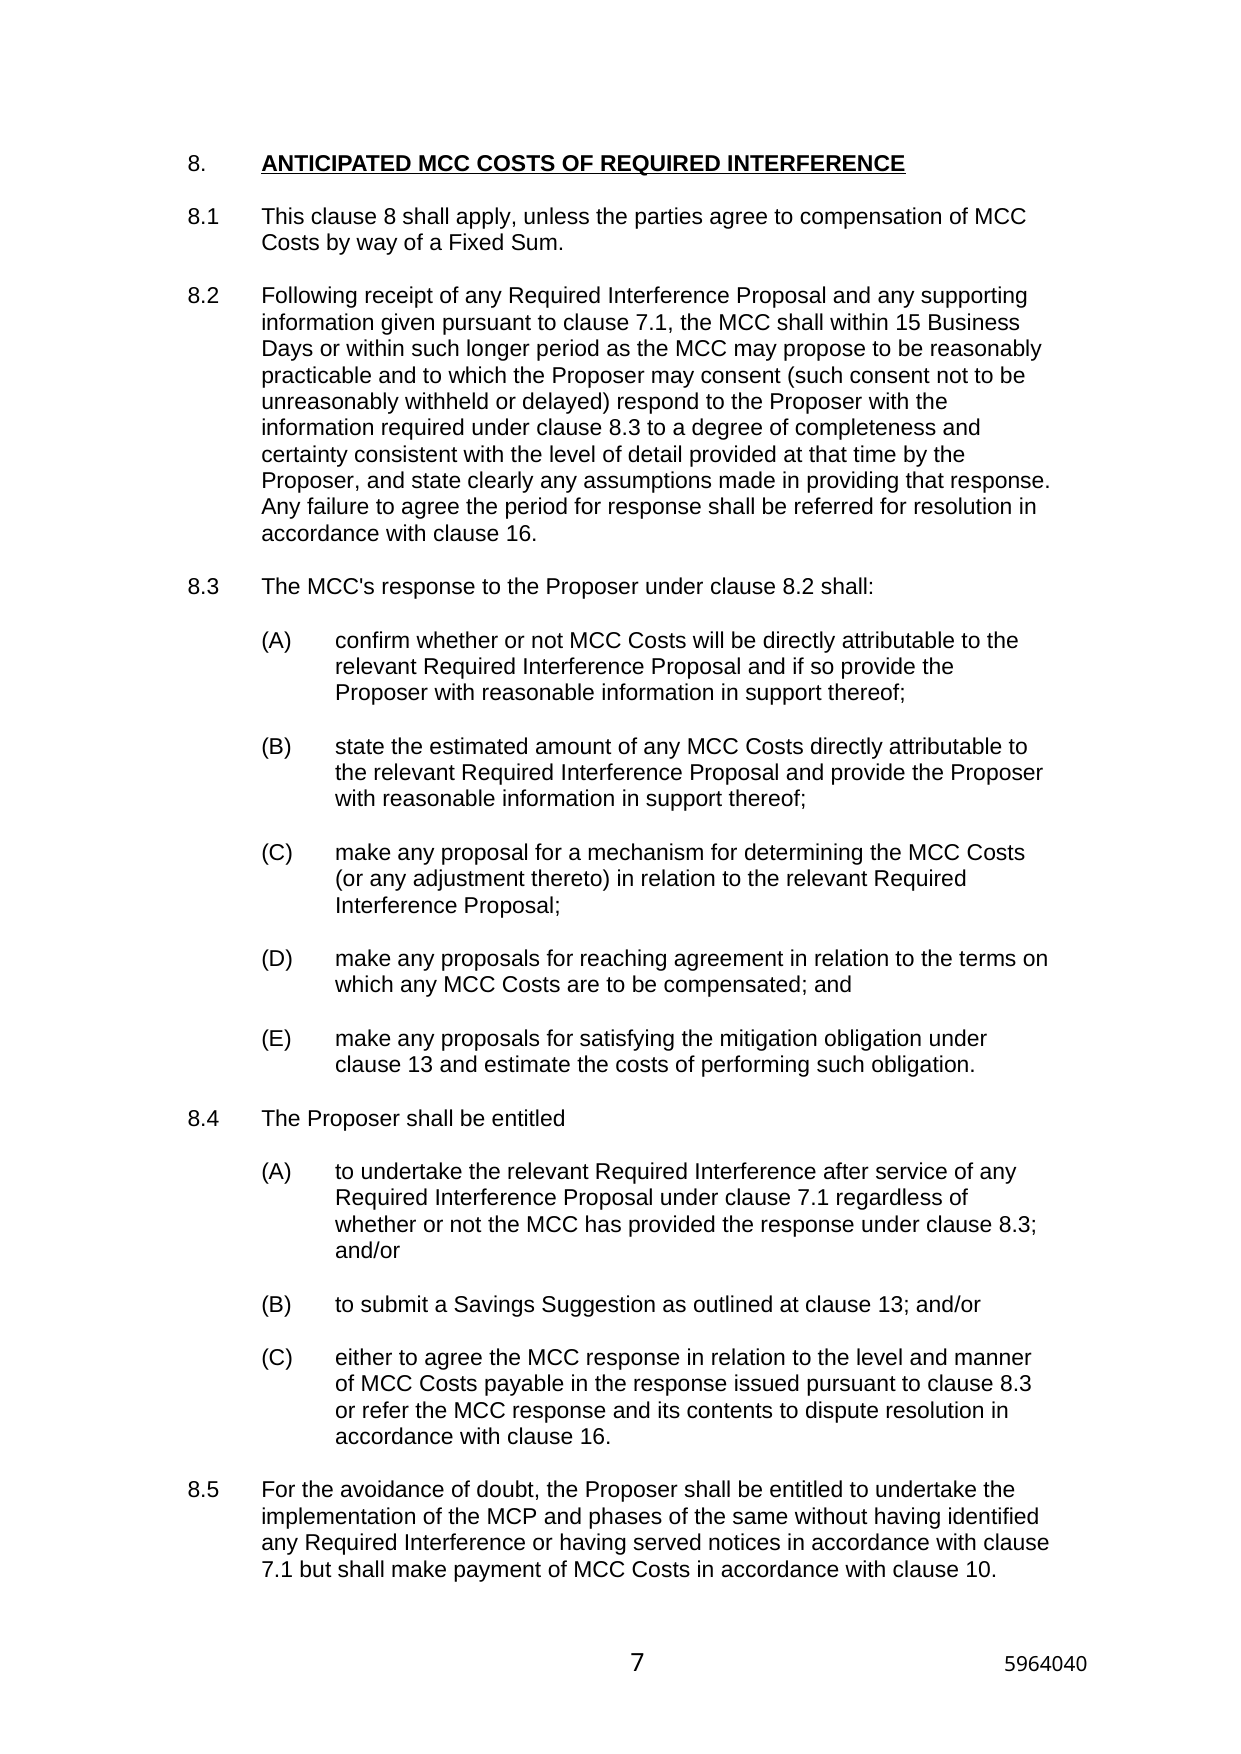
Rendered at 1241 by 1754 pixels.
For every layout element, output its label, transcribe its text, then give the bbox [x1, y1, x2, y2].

list (A) confirm whether or not MCC Costs will be directly attributable to the relevant Required Interference Proposal and if so provide the Proposer with reasonable information in support thereof; [261, 627, 1053, 706]
list (C) make any proposal for a mechanism for determining the MCC Costs (or any adjustment thereto) in relation to the relevant Required Interference Proposal; [261, 839, 1053, 918]
list 8.1 This clause 8 shall apply, unless the parties agree to compensation of MCC Costs by way of a Fixed Sum. [187, 203, 1053, 255]
list (E) make any proposals for satisfying the mitigation obligation under clause 13 and estimate the costs of performing such obligation. [261, 1025, 1053, 1077]
list (D) make any proposals for reaching agreement in relation to the terms on which any MCC Costs are to be compensated; and [261, 945, 1053, 998]
list (B) to submit a Savings Suggestion as outlined at clause 13; and/or [261, 1291, 1053, 1317]
list 8.5 For the avoidance of doubt, the Proposer shall be entitled to undertake the implementation of the MCP and phases of the same without having identified any Required Interference or having served notices in accordance with clause 7.1 but shall make payment of MCC Costs in accordance with clause 10. [187, 1476, 1053, 1582]
list (A) to undertake the relevant Required Interference after service of any Required Interference Proposal under clause 7.1 regardless of whether or not the MCC has provided the response under clause 8.3; and/or [261, 1158, 1053, 1263]
list 8.3 The MCC's response to the Proposer under clause 8.2 shall: [187, 573, 1053, 599]
list 8.2 Following receipt of any Required Interference Proposal and any supporting information given pursuant to clause 7.1, the MCC shall within 15 Business Days or within such longer period as the MCC may propose to be reasonably practicable and to which the Proposer may consent (such consent not to be unreasonably withheld or delayed) respond to the Proposer with the information required under clause 8.3 to a degree of completeness and certainty consistent with the level of detail provided at that time by the Proposer, and state clearly any assumptions made in providing that response. Any failure to agree the period for response shall be referred for resolution in accordance with clause 16. [187, 282, 1053, 546]
list (B) state the estimated amount of any MCC Costs directly attributable to the relevant Required Interference Proposal and provide the Proposer with reasonable information in support thereof; [261, 733, 1053, 812]
list 8.4 The Proposer shall be entitled [187, 1104, 1053, 1131]
list 8. ANTICIPATED MCC COSTS OF REQUIRED INTERFERENCE [187, 150, 1053, 176]
list (C) either to agree the MCC response in relation to the level and manner of MCC Costs payable in the response issued pursuant to clause 8.3 or refer the MCC response and its contents to dispute resolution in accordance with clause 16. [261, 1344, 1053, 1449]
